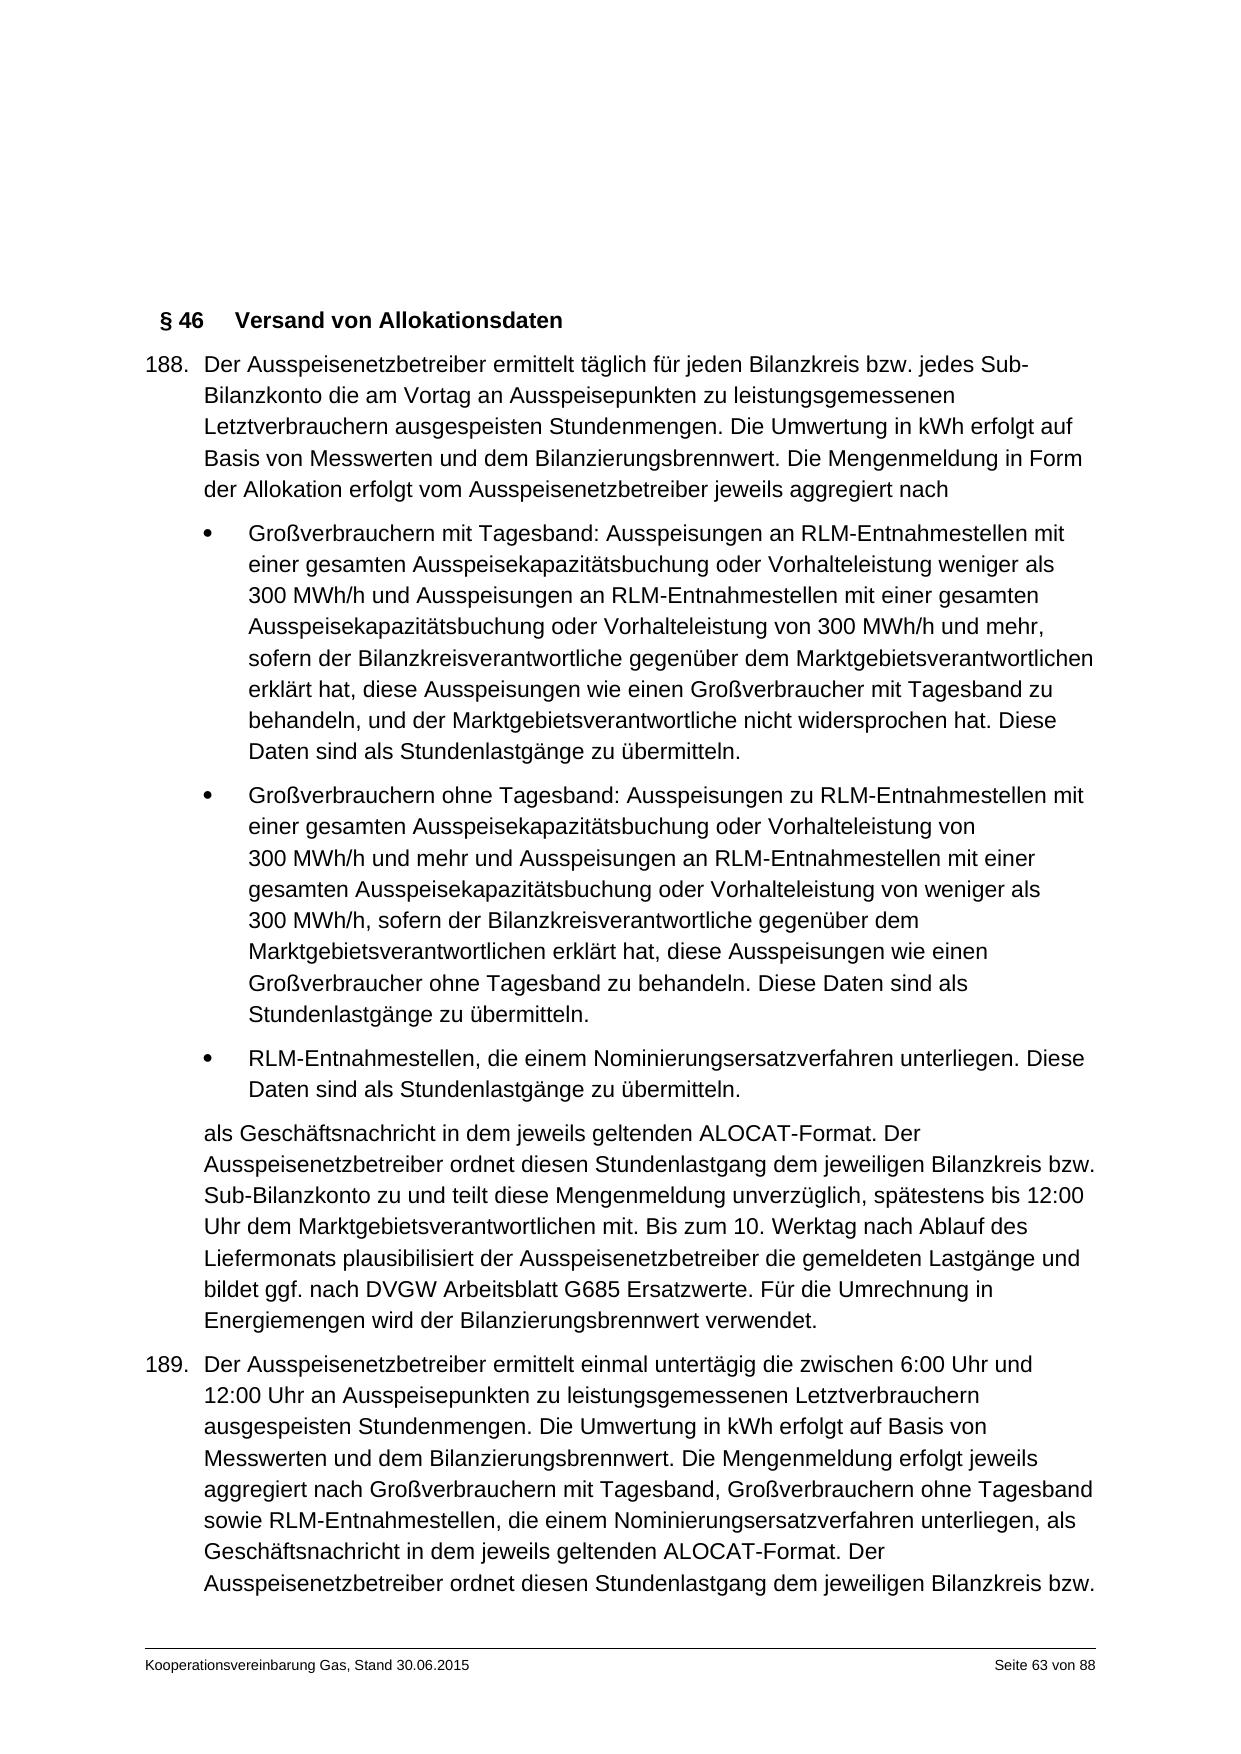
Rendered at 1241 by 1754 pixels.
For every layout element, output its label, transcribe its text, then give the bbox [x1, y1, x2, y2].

text Versand von Allokationsdaten [159, 302, 1096, 333]
text Großverbrauchern ohne Tagesband: Ausspeisungen zu RLM-Entnahmestellen mit einer gesamten Ausspeisekapazitätsbuchung oder Vorhalteleistung von 300 MWh/h und mehr und Ausspeisungen an RLM-Entnahmestellen mit einer gesamten Ausspeisekapazitätsbuchung oder Vorhalteleistung von weniger als 300 MWh/h, sofern der Bilanzkreisverantwortliche gegenüber dem Marktgebietsverantwortlichen erklärt hat, diese Ausspeisungen wie einen Großverbraucher ohne Tagesband zu behandeln. Diese Daten sind als Stundenlastgänge zu übermitteln. [204, 777, 1096, 1027]
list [145, 1346, 1096, 1596]
text als Geschäftsnachricht in dem jeweils geltenden ALOCAT-Format. Der Ausspeisenetzbetreiber ordnet diesen Stundenlastgang dem jeweiligen Bilanzkreis bzw. Sub-Bilanzkonto zu und teilt diese Mengenmeldung unverzüglich, spätestens bis 12:00 Uhr dem Marktgebietsverantwortlichen mit. Bis zum 10. Werktag nach Ablauf des Liefermonats plausibilisiert der Ausspeisenetzbetreiber die gemeldeten Lastgänge und bildet ggf. nach DVGW Arbeitsblatt G685 Ersatzwerte. Für die Umrechnung in Energiemengen wird der Bilanzierungsbrennwert verwendet. [204, 1114, 1096, 1333]
text RLM-Entnahmestellen, die einem Nominierungsersatzverfahren unterliegen. Diese Daten sind als Stundenlastgänge zu übermitteln. [204, 1039, 1096, 1102]
list Der Ausspeisenetzbetreiber ermittelt täglich für jeden Bilanzkreis bzw. jedes Sub-Bilanzkonto die am Vortag an Ausspeisepunkten zu leistungsgemessenen Letztverbrauchern ausgespeisten Stundenmengen. Die Umwertung in kWh erfolgt auf Basis von Messwerten und dem Bilanzierungsbrennwert. Die Mengenmeldung in Form der Allokation erfolgt vom Ausspeisenetzbetreiber jeweils aggregiert nach [145, 346, 1096, 502]
text Großverbrauchern mit Tagesband: Ausspeisungen an RLM-Entnahmestellen mit einer gesamten Ausspeisekapazitätsbuchung oder Vorhalteleistung weniger als 300 MWh/h und Ausspeisungen an RLM-Entnahmestellen mit einer gesamten Ausspeisekapazitätsbuchung oder Vorhalteleistung von 300 MWh/h und mehr, sofern der Bilanzkreisverantwortliche gegenüber dem Marktgebietsverantwortlichen erklärt hat, diese Ausspeisungen wie einen Großverbraucher mit Tagesband zu behandeln, und der Marktgebietsverantwortliche nicht widersprochen hat. Diese Daten sind als Stundenlastgänge zu übermitteln. [204, 514, 1096, 764]
